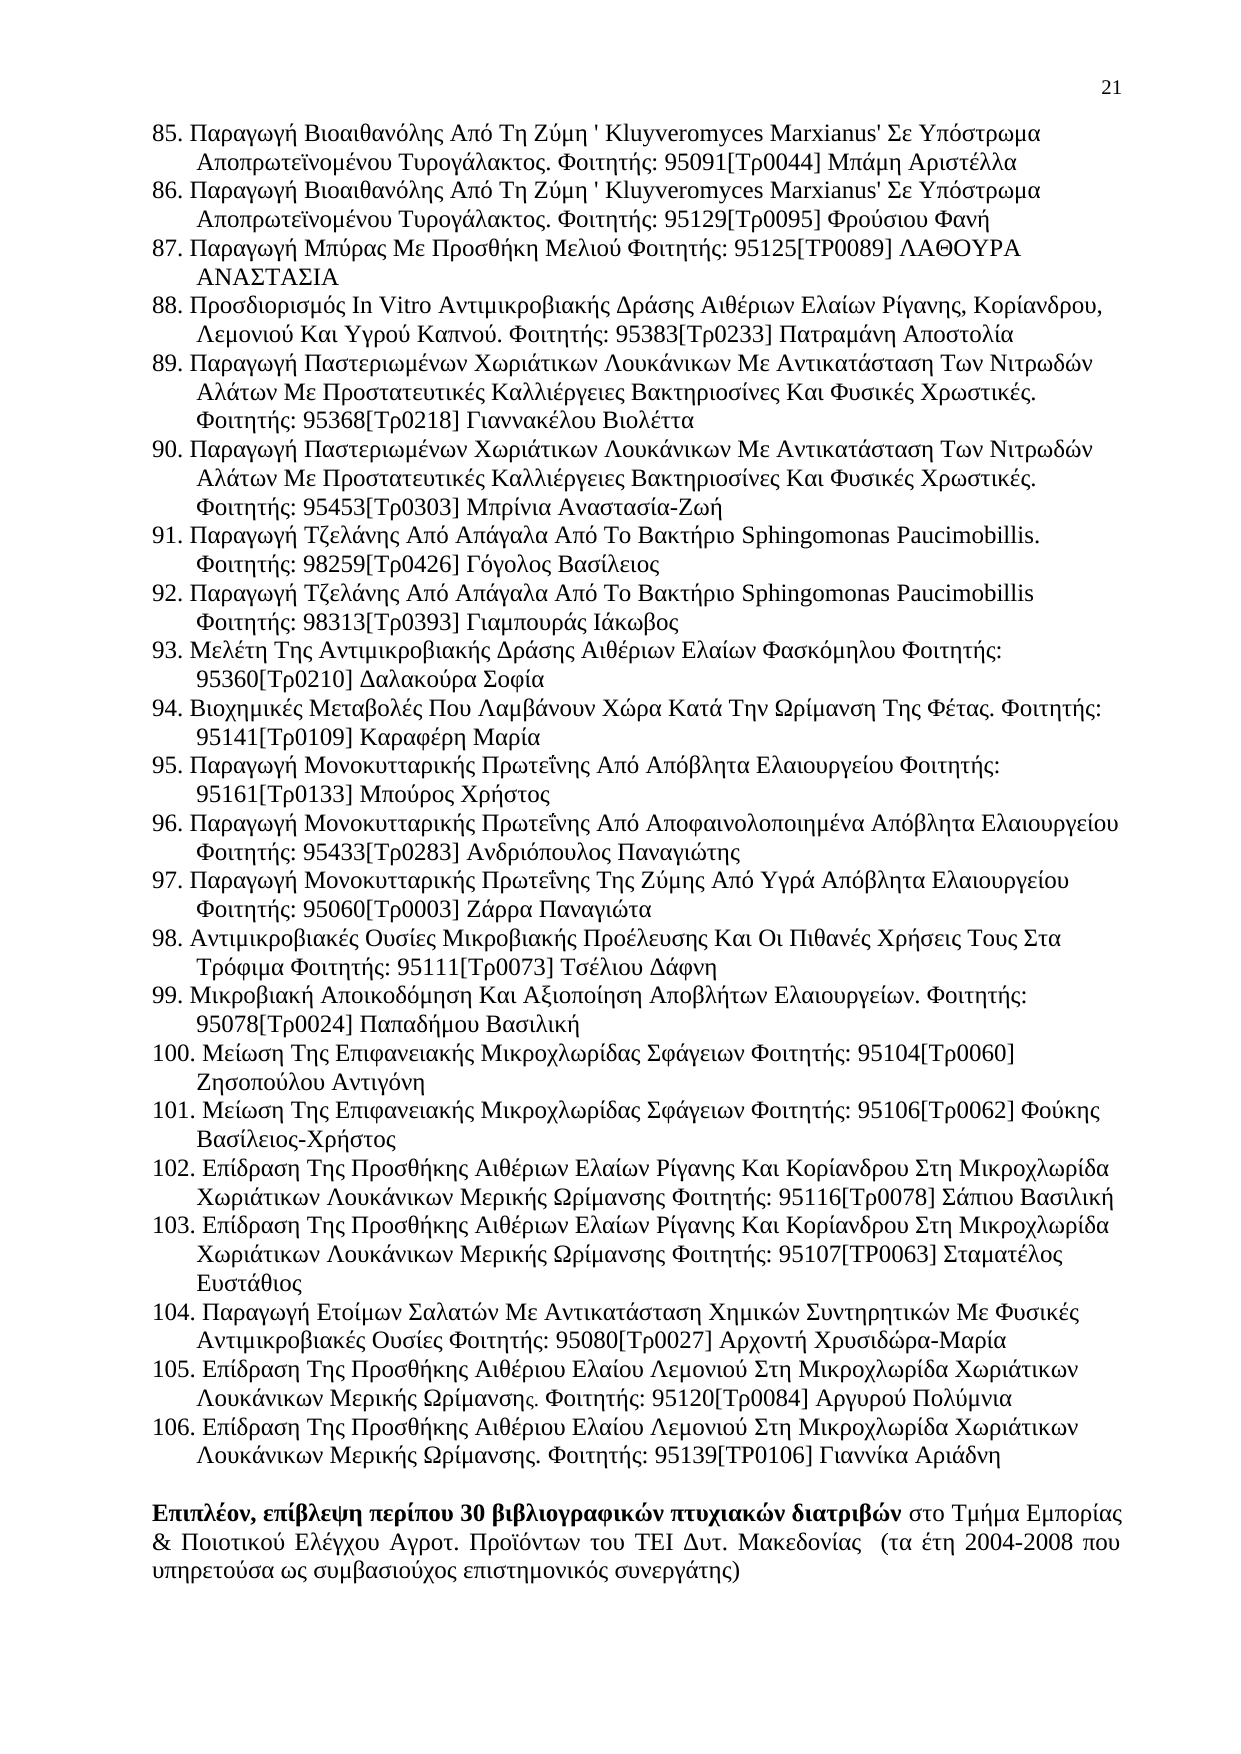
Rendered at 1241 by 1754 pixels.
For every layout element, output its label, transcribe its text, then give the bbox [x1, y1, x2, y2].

text 89. Παραγωγή Παστεριωμένων Χωριάτικων Λουκάνικων Με Αντικατάσταση Των Νιτρωδών Αλάτων Με Προστατευτικές Καλλιέργειες Βακτηριοσίνες Και Φυσικές Χρωστικές. Φοιτητής: 95368[Τρ0218] Γιαννακέλου Βιολέττα [152, 348, 1122, 434]
text 104. Παραγωγή Ετοίμων Σαλατών Με Αντικατάσταση Χημικών Συντηρητικών Με Φυσικές Αντιμικροβιακές Ουσίες Φοιτητής: 95080[Τρ0027] Αρχοντή Χρυσιδώρα-Μαρία [152, 1297, 1122, 1354]
text 91. Παραγωγή Τζελάνης Από Απάγαλα Από Το Βακτήριο Sphingomonas Paucimobillis. Φοιτητής: 98259[Τρ0426] Γόγολος Βασίλειος [152, 521, 1122, 578]
text 101. Μείωση Της Επιφανειακής Μικροχλωρίδας Σφάγειων Φοιτητής: 95106[Τρ0062] Φούκης Βασίλειος-Χρήστος [152, 1096, 1122, 1153]
text 95. Παραγωγή Μονοκυτταρικής Πρωτεΐνης Από Απόβλητα Ελαιουργείου Φοιτητής: 95161[Τρ0133] Μπούρος Χρήστος [152, 751, 1122, 808]
text 94. Βιοχημικές Μεταβολές Που Λαμβάνουν Χώρα Κατά Την Ωρίμανση Της Φέτας. Φοιτητής: 95141[Τρ0109] Καραφέρη Μαρία [152, 693, 1122, 751]
text 88. Προσδιορισμός In Vitro Αντιμικροβιακής Δράσης Αιθέριων Ελαίων Ρίγανης, Κορίανδρου, Λεμονιού Και Υγρού Καπνού. Φοιτητής: 95383[Τρ0233] Πατραμάνη Αποστολία [152, 291, 1122, 348]
text 90. Παραγωγή Παστεριωμένων Χωριάτικων Λουκάνικων Με Αντικατάσταση Των Νιτρωδών Αλάτων Με Προστατευτικές Καλλιέργειες Βακτηριοσίνες Και Φυσικές Χρωστικές. Φοιτητής: 95453[Τρ0303] Μπρίνια Αναστασία-Ζωή [152, 434, 1122, 521]
text 98. Αντιμικροβιακές Ουσίες Μικροβιακής Προέλευσης Και Οι Πιθανές Χρήσεις Τους Στα Τρόφιμα Φοιτητής: 95111[Τρ0073] Τσέλιου Δάφνη [152, 923, 1122, 981]
text 92. Παραγωγή Τζελάνης Από Απάγαλα Από Το Βακτήριο Sphingomonas Paucimobillis Φοιτητής: 98313[Τρ0393] Γιαμπουράς Ιάκωβος [152, 578, 1122, 636]
text 86. Παραγωγή Βιοαιθανόλης Από Τη Ζύμη ' Kluyveromyces Marxianus' Σε Υπόστρωμα Αποπρωτεϊνομένου Τυρογάλακτος. Φοιτητής: 95129[Τρ0095] Φρούσιου Φανή [152, 176, 1122, 233]
text 106. Επίδραση Της Προσθήκης Αιθέριου Ελαίου Λεμονιού Στη Μικροχλωρίδα Χωριάτικων Λουκάνικων Μερικής Ωρίμανσης. Φοιτητής: 95139[ΤΡ0106] Γιαννίκα Αριάδνη [152, 1412, 1122, 1469]
text 96. Παραγωγή Μονοκυτταρικής Πρωτεΐνης Από Αποφαινολοποιημένα Απόβλητα Ελαιουργείου Φοιτητής: 95433[Τρ0283] Ανδριόπουλος Παναγιώτης [152, 808, 1122, 866]
text 103. Επίδραση Της Προσθήκης Αιθέριων Ελαίων Ρίγανης Και Κορίανδρου Στη Μικροχλωρίδα Χωριάτικων Λουκάνικων Μερικής Ωρίμανσης Φοιτητής: 95107[ΤΡ0063] Σταματέλος Ευστάθιος [152, 1211, 1122, 1297]
text 99. Μικροβιακή Αποικοδόμηση Και Αξιοποίηση Αποβλήτων Ελαιουργείων. Φοιτητής: 95078[Τρ0024] Παπαδήμου Βασιλική [152, 981, 1122, 1038]
text 105. Επίδραση Της Προσθήκης Αιθέριου Ελαίου Λεμονιού Στη Μικροχλωρίδα Χωριάτικων Λουκάνικων Μερικής Ωρίμανσης. Φοιτητής: 95120[Τρ0084] Αργυρού Πολύμνια [152, 1354, 1122, 1412]
text 93. Μελέτη Της Αντιμικροβιακής Δράσης Αιθέριων Ελαίων Φασκόμηλου Φοιτητής: 95360[Τρ0210] Δαλακούρα Σοφία [152, 636, 1122, 693]
text 97. Παραγωγή Μονοκυτταρικής Πρωτεΐνης Της Ζύμης Από Υγρά Απόβλητα Ελαιουργείου Φοιτητής: 95060[Τρ0003] Ζάρρα Παναγιώτα [152, 866, 1122, 923]
text 87. Παραγωγή Μπύρας Με Προσθήκη Μελιού Φοιτητής: 95125[ΤΡ0089] ΛΑΘΟΥΡΑ ΑΝΑΣΤΑΣΙΑ [152, 233, 1122, 291]
text 100. Μείωση Της Επιφανειακής Μικροχλωρίδας Σφάγειων Φοιτητής: 95104[Τρ0060] Ζησοπούλου Αντιγόνη [152, 1038, 1122, 1096]
text 102. Επίδραση Της Προσθήκης Αιθέριων Ελαίων Ρίγανης Και Κορίανδρου Στη Μικροχλωρίδα Χωριάτικων Λουκάνικων Μερικής Ωρίμανσης Φοιτητής: 95116[Τρ0078] Σάπιου Βασιλική [152, 1153, 1122, 1211]
text 85. Παραγωγή Βιοαιθανόλης Από Τη Ζύμη ' Kluyveromyces Marxianus' Σε Υπόστρωμα Αποπρωτεϊνομένου Τυρογάλακτος. Φοιτητής: 95091[Τρ0044] Μπάμη Αριστέλλα [152, 118, 1122, 176]
text Επιπλέον, επίβλεψη περίπου 30 βιβλιογραφικών πτυχιακών διατριβών στο Τμήμα Εμπορίας & Ποιοτικού Ελέγχου Αγροτ. Προϊόντων του ΤΕΙ Δυτ. Μακεδονίας (τα έτη 2004-2008 που υπηρετούσα ως συμβασιούχος επιστημονικός συνεργάτης) [152, 1498, 1122, 1584]
